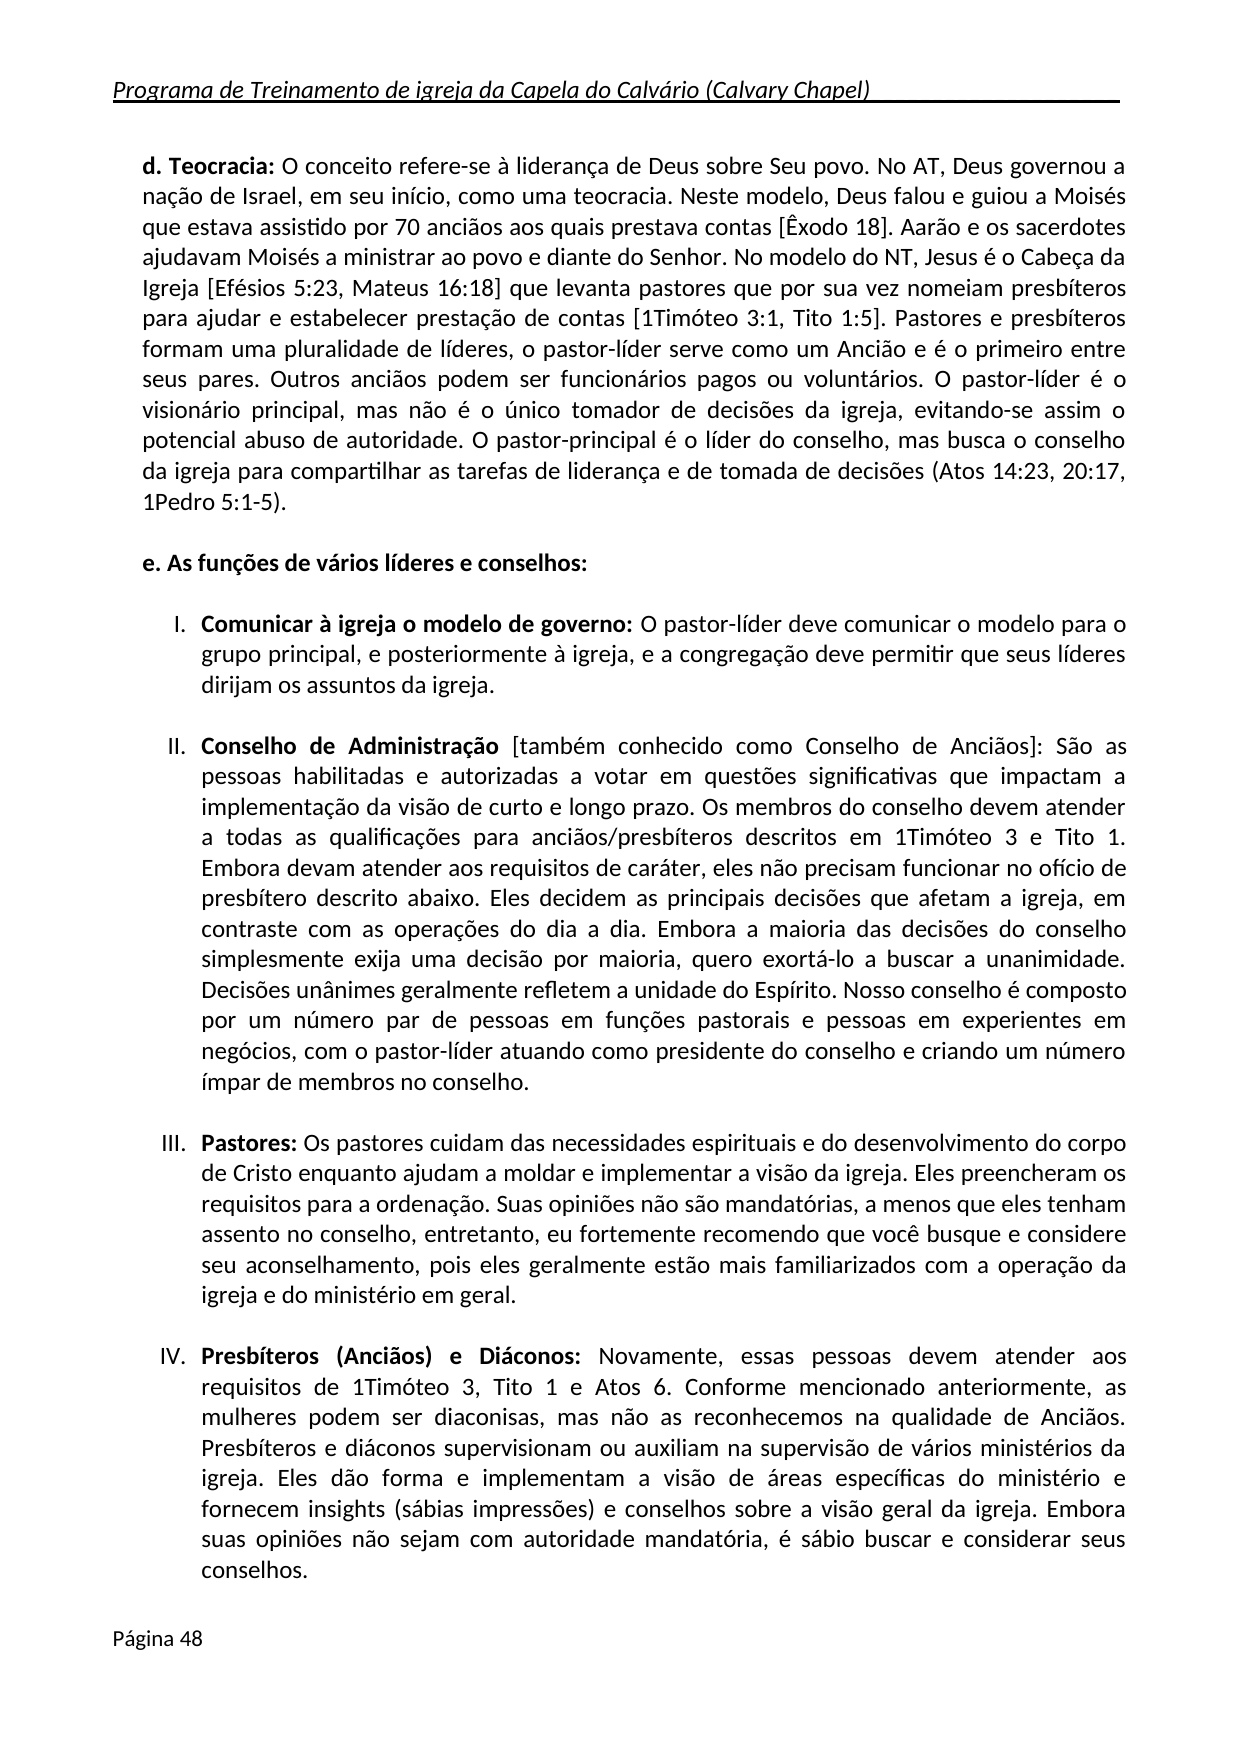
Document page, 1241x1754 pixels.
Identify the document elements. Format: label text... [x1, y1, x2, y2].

text d. Teocracia: O conceito refere-se à liderança de Deus sobre Seu povo. No AT, Deus governou a nação de Israel, em seu início, como uma teocracia. Neste modelo, Deus falou e guiou a Moisés que estava assistido por 70 anciãos aos quais prestava contas [Êxodo 18]. Aarão e os sacerdotes ajudavam Moisés a ministrar ao povo e diante do Senhor. No modelo do NT, Jesus é o Cabeça da Igreja [Efésios 5:23, Mateus 16:18] que levanta pastores que por sua vez nomeiam presbíteros para ajudar e estabelecer prestação de contas [1Timóteo 3:1, Tito 1:5]. Pastores e presbíteros formam uma pluralidade de líderes, o pastor-líder serve como um Ancião e é o primeiro entre seus pares. Outros anciãos podem ser funcionários pagos ou voluntários. O pastor-líder é o visionário principal, mas não é o único tomador de decisões da igreja, evitando-se assim o potencial abuso de autoridade. O pastor-principal é o líder do conselho, mas busca o conselho da igreja para compartilhar as tarefas de liderança e de tomada de decisões (Atos 14:23, 20:17, 1Pedro 5:1-5). [142, 150, 1128, 516]
text e. As funções de vários líderes e conselhos: [142, 547, 1128, 577]
list Comunicar à igreja o modelo de governo: O pastor-líder deve comunicar o modelo para o grupo principal, e posteriormente à igreja, e a congregação deve permitir que seus líderes dirijam os assuntos da igreja. [186, 608, 1128, 699]
list Presbíteros (Anciãos) e Diáconos: Novamente, essas pessoas devem atender aos requisitos de 1Timóteo 3, Tito 1 e Atos 6. Conforme mencionado anteriormente, as mulheres podem ser diaconisas, mas não as reconhecemos na qualidade de Anciãos. Presbíteros e diáconos supervisionam ou auxiliam na supervisão de vários ministérios da igreja. Eles dão forma e implementam a visão de áreas específicas do ministério e fornecem insights (sábias impressões) e conselhos sobre a visão geral da igreja. Embora suas opiniões não sejam com autoridade mandatória, é sábio buscar e considerar seus conselhos. [186, 1340, 1128, 1584]
list Conselho de Administração [também conhecido como Conselho de Anciãos]: São as pessoas habilitadas e autorizadas a votar em questões significativas que impactam a implementação da visão de curto e longo prazo. Os membros do conselho devem atender a todas as qualificações para anciãos/presbíteros descritos em 1Timóteo 3 e Tito 1. Embora devam atender aos requisitos de caráter, eles não precisam funcionar no ofício de presbítero descrito abaixo. Eles decidem as principais decisões que afetam a igreja, em contraste com as operações do dia a dia. Embora a maioria das decisões do conselho simplesmente exija uma decisão por maioria, quero exortá-lo a buscar a unanimidade. Decisões unânimes geralmente refletem a unidade do Espírito. Nosso conselho é composto por um número par de pessoas em funções pastorais e pessoas em experientes em negócios, com o pastor-líder atuando como presidente do conselho e criando um número ímpar de membros no conselho. [186, 730, 1128, 1096]
list Pastores: Os pastores cuidam das necessidades espirituais e do desenvolvimento do corpo de Cristo enquanto ajudam a moldar e implementar a visão da igreja. Eles preencheram os requisitos para a ordenação. Suas opiniões não são mandatórias, a menos que eles tenham assento no conselho, entretanto, eu fortemente recomendo que você busque e considere seu aconselhamento, pois eles geralmente estão mais familiarizados com a operação da igreja e do ministério em geral. [186, 1127, 1128, 1310]
